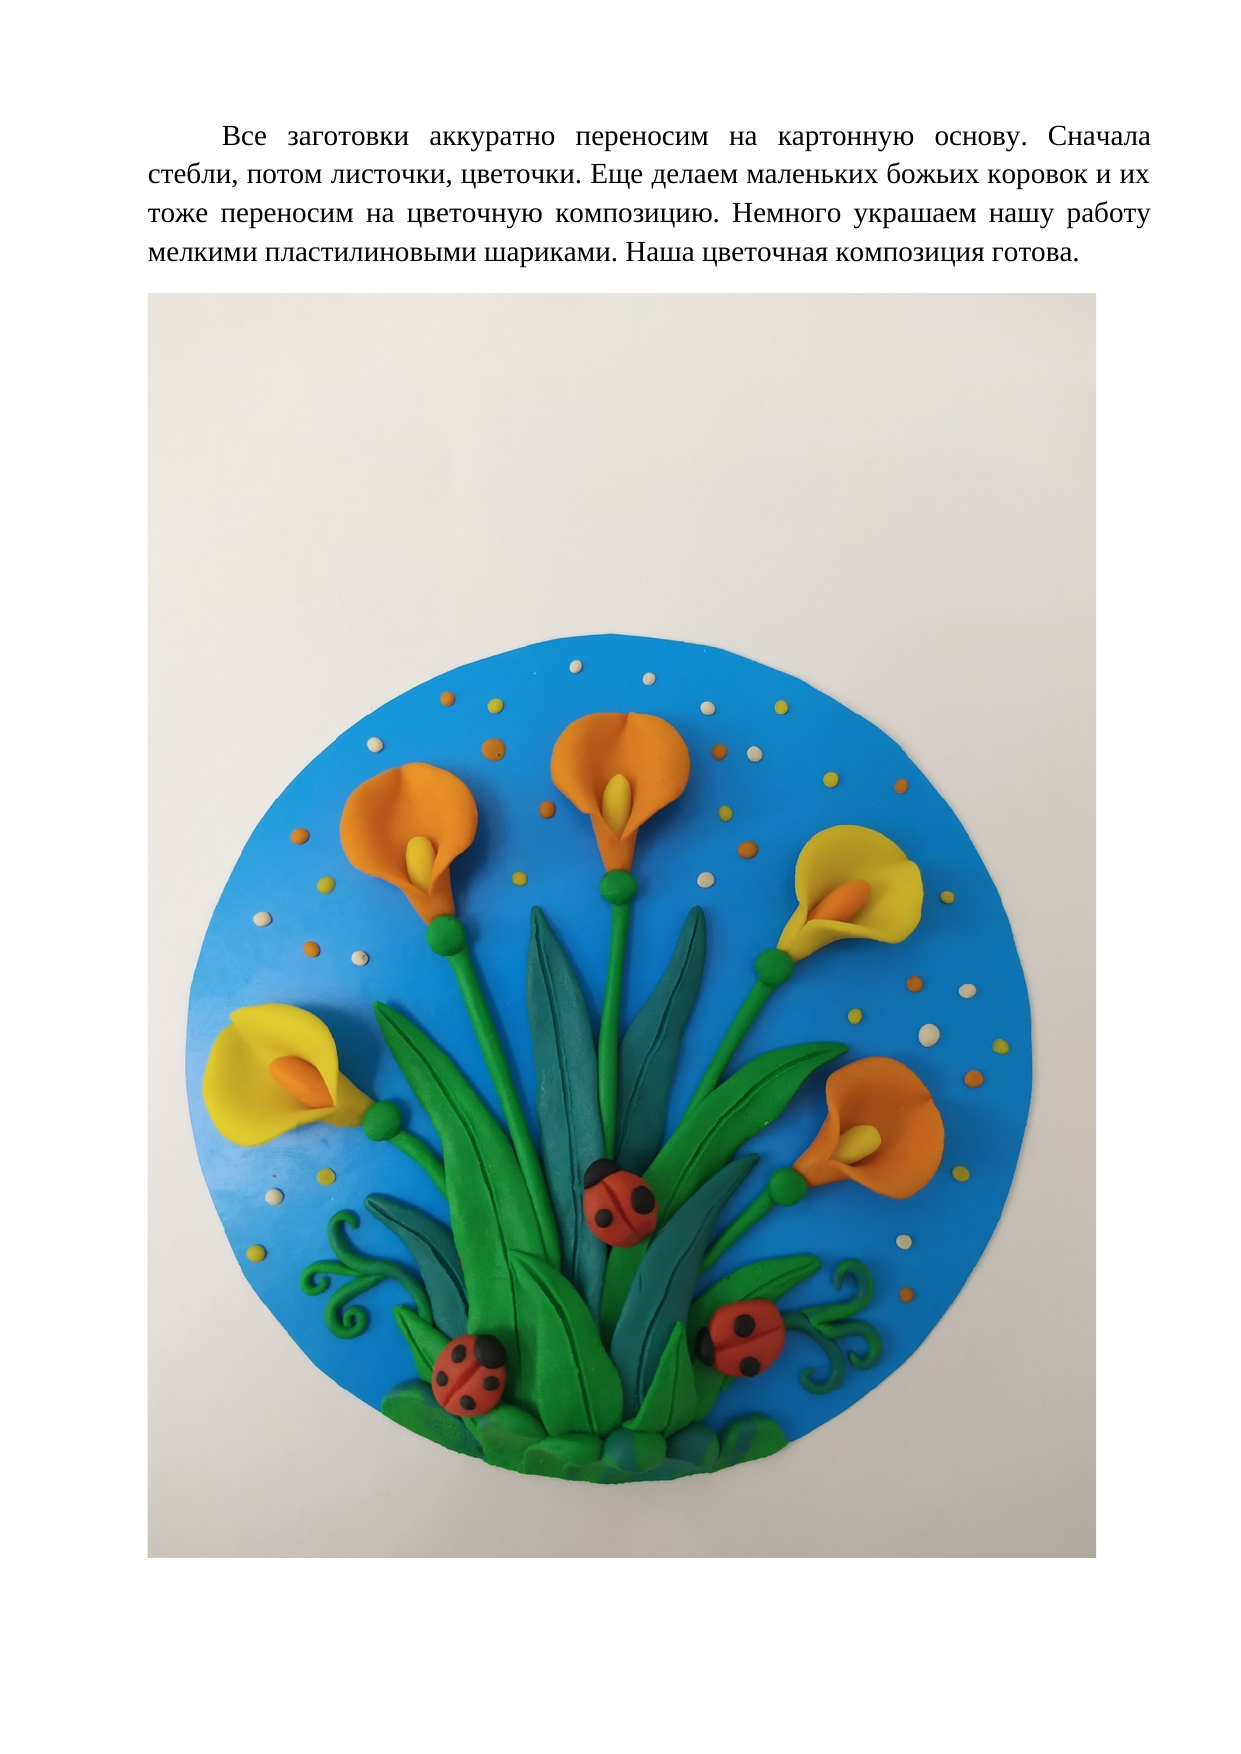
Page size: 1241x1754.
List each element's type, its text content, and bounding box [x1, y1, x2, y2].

picture [147, 293, 1097, 1558]
text Все заготовки аккуратно переносим на картонную основу. Сначала стебли, потом листочки, цветочки. Еще делаем маленьких божьих коровок и их тоже переносим на цветочную композицию. Немного украшаем нашу работу мелкими пластилиновыми шариками. Наша цветочная композиция готова. [148, 118, 1152, 267]
